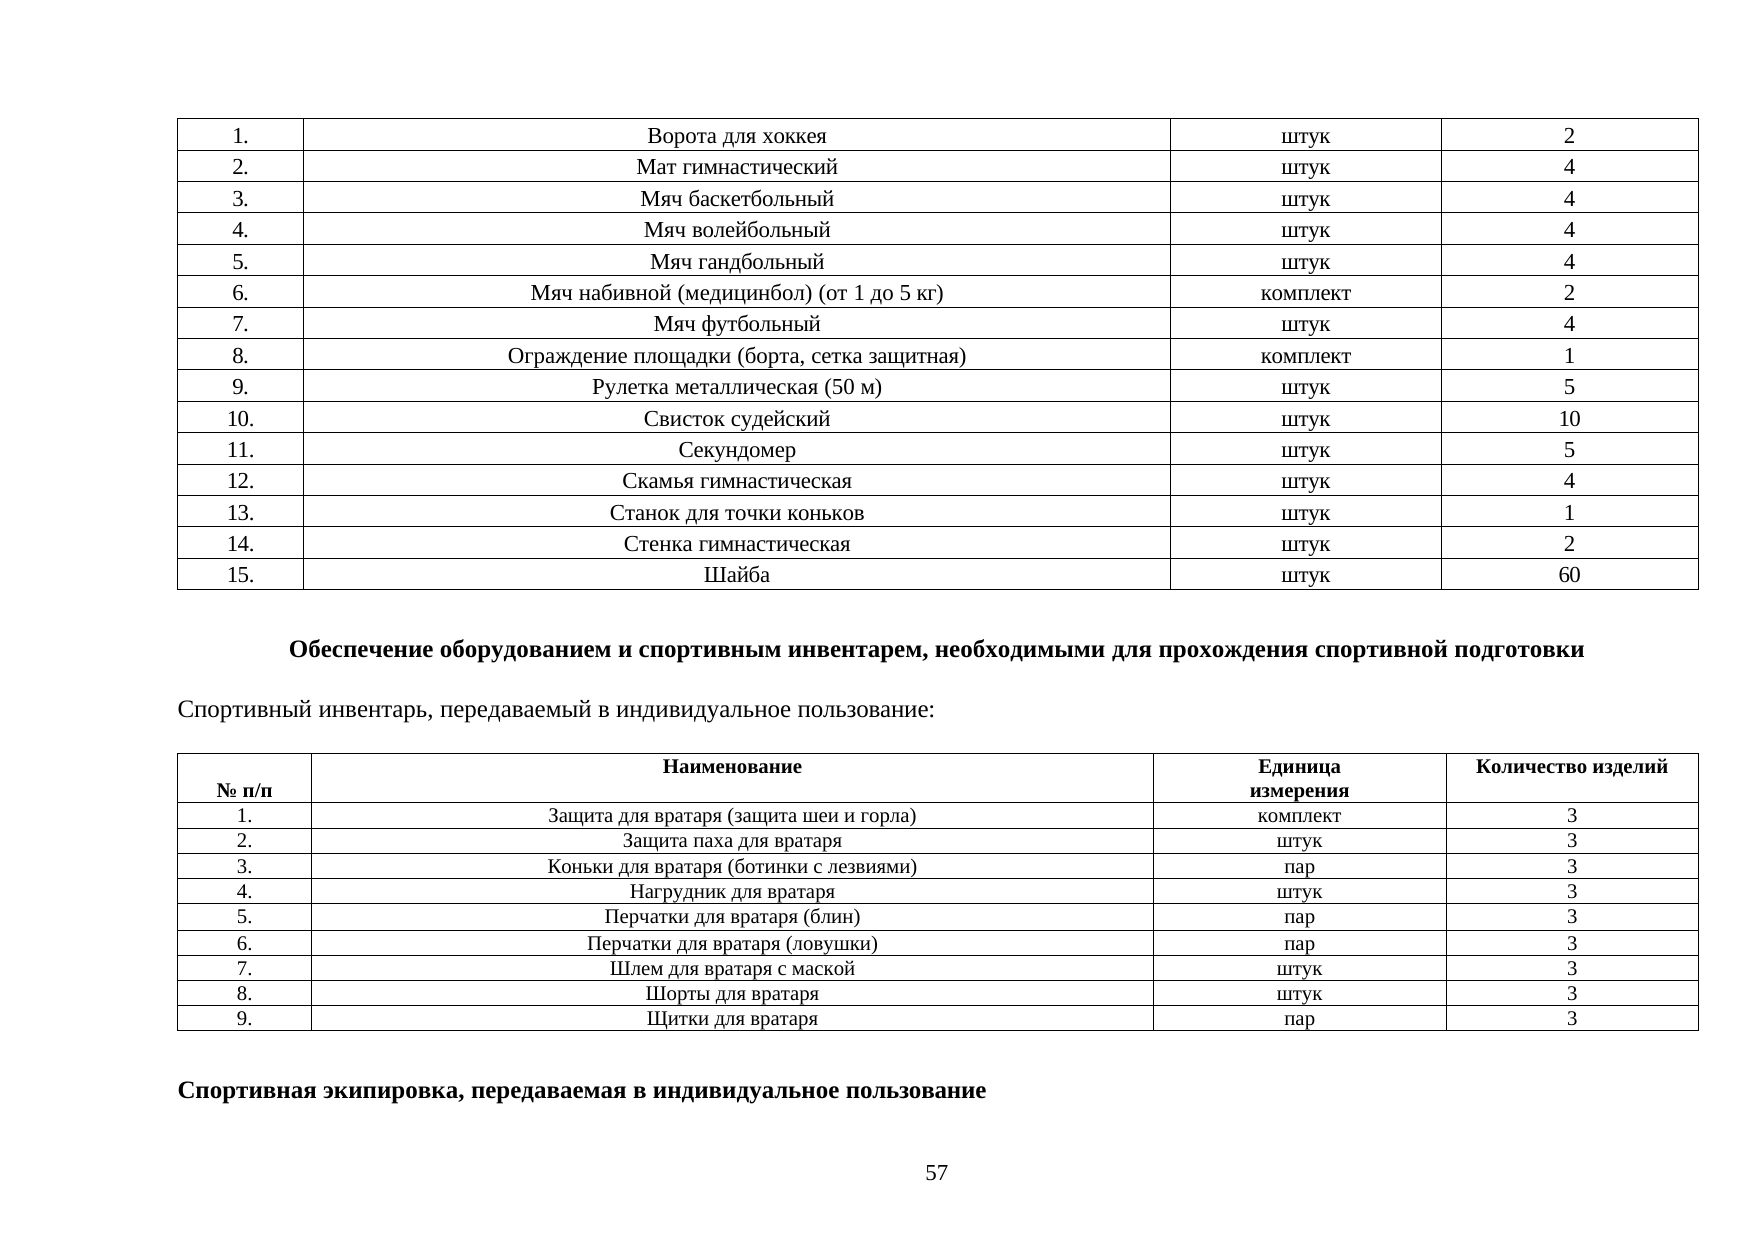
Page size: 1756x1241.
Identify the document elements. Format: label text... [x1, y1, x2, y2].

table_cell Мяч гандбольный [304, 245, 1170, 275]
table_cell комплект [1171, 276, 1441, 307]
table_cell 4 [1442, 182, 1698, 212]
table_cell 2 [1442, 119, 1698, 149]
table_header № п/п [178, 754, 311, 802]
table_cell Секундомер [304, 433, 1170, 463]
table_cell пар [1154, 904, 1446, 930]
table_cell штук [1171, 559, 1441, 589]
table_cell штук [1171, 402, 1441, 432]
table_cell 1 [1442, 339, 1698, 369]
table_cell 3 [1447, 904, 1698, 930]
table_cell 3. [178, 182, 303, 212]
table_cell 3 [1447, 981, 1698, 1005]
table_cell 6. [178, 276, 303, 307]
table_cell Мяч набивной (медицинбол) (от 1 до 5 кг) [304, 276, 1170, 307]
table_cell 4. [178, 879, 311, 903]
text Спортивная экипировка, передаваемая в индивидуальное пользование [177, 1076, 1696, 1104]
table_cell Мяч волейбольный [304, 213, 1170, 244]
table_header Единица измерения [1154, 754, 1446, 802]
table_cell штук [1171, 465, 1441, 495]
table_cell 11. [178, 433, 303, 463]
table_cell штук [1171, 308, 1441, 338]
table_cell Щитки для вратаря [312, 1006, 1153, 1030]
table_cell Рулетка металлическая (50 м) [304, 370, 1170, 401]
table_cell Перчатки для вратаря (блин) [312, 904, 1153, 930]
table_cell 2. [178, 151, 303, 181]
table_header Наименование [312, 754, 1153, 802]
table_cell штук [1154, 956, 1446, 980]
table_cell 14. [178, 527, 303, 557]
table_cell 7. [178, 956, 311, 980]
table_cell Мяч баскетбольный [304, 182, 1170, 212]
table_cell 3 [1447, 829, 1698, 852]
table_cell 3 [1447, 854, 1698, 878]
table_cell 9. [178, 1006, 311, 1030]
table_cell пар [1154, 931, 1446, 955]
table_cell 5 [1442, 370, 1698, 401]
table_cell Шлем для вратаря с маской [312, 956, 1153, 980]
table_cell 10. [178, 402, 303, 432]
table_cell штук [1154, 981, 1446, 1005]
table_cell 6. [178, 931, 311, 955]
table_cell штук [1154, 829, 1446, 852]
table_cell Шайба [304, 559, 1170, 589]
table_cell Коньки для вратаря (ботинки с лезвиями) [312, 854, 1153, 878]
table_cell пар [1154, 1006, 1446, 1030]
table_cell 2 [1442, 527, 1698, 557]
table_cell Станок для точки коньков [304, 496, 1170, 526]
table_cell Шорты для вратаря [312, 981, 1153, 1005]
table_cell Мат гимнастический [304, 151, 1170, 181]
table_cell 4 [1442, 213, 1698, 244]
table_cell комплект [1171, 339, 1441, 369]
table_cell Скамья гимнастическая [304, 465, 1170, 495]
table_cell 4 [1442, 465, 1698, 495]
table_cell 4 [1442, 151, 1698, 181]
table_cell Ворота для хоккея [304, 119, 1170, 149]
table_cell 9. [178, 370, 303, 401]
table_cell Нагрудник для вратаря [312, 879, 1153, 903]
table_cell штук [1154, 879, 1446, 903]
table_cell комплект [1154, 803, 1446, 827]
table_cell штук [1171, 370, 1441, 401]
table_cell 5 [1442, 433, 1698, 463]
table_cell 3 [1447, 956, 1698, 980]
table_cell Перчатки для вратаря (ловушки) [312, 931, 1153, 955]
table_cell Мяч футбольный [304, 308, 1170, 338]
table_cell Защита паха для вратаря [312, 829, 1153, 852]
table_cell штук [1171, 151, 1441, 181]
table_cell Защита для вратаря (защита шеи и горла) [312, 803, 1153, 827]
table_header Количество изделий [1447, 754, 1698, 802]
table_cell 4. [178, 213, 303, 244]
table_cell 3 [1447, 879, 1698, 903]
table_cell 10 [1442, 402, 1698, 432]
table_cell 4 [1442, 245, 1698, 275]
text Спортивный инвентарь, передаваемый в индивидуальное пользование: [177, 691, 1696, 724]
table_cell штук [1171, 119, 1441, 149]
table_cell 2 [1442, 276, 1698, 307]
table_cell Свисток судейский [304, 402, 1170, 432]
table_cell штук [1171, 433, 1441, 463]
table_cell 8. [178, 339, 303, 369]
table_cell 1. [178, 119, 303, 149]
table_cell 3 [1447, 1006, 1698, 1030]
table_cell штук [1171, 213, 1441, 244]
table_cell 13. [178, 496, 303, 526]
table_cell 8. [178, 981, 311, 1005]
table_cell 1. [178, 803, 311, 827]
table_cell 60 [1442, 559, 1698, 589]
table_cell 1 [1442, 496, 1698, 526]
table_cell штук [1171, 496, 1441, 526]
table_cell штук [1171, 527, 1441, 557]
table_cell 15. [178, 559, 303, 589]
table_cell 3 [1447, 931, 1698, 955]
table_cell 7. [178, 308, 303, 338]
subtitle Обеспечение оборудованием и спортивным инвентарем, необходимыми для прохождения спортивной подготовки [177, 634, 1696, 662]
table_cell штук [1171, 182, 1441, 212]
table_cell 4 [1442, 308, 1698, 338]
table_cell 5. [178, 904, 311, 930]
table_cell 2. [178, 829, 311, 852]
table_cell пар [1154, 854, 1446, 878]
table_cell 12. [178, 465, 303, 495]
table_cell 3. [178, 854, 311, 878]
table_cell Стенка гимнастическая [304, 527, 1170, 557]
table_cell 5. [178, 245, 303, 275]
table_cell Ограждение площадки (борта, сетка защитная) [304, 339, 1170, 369]
table_cell 3 [1447, 803, 1698, 827]
table_cell штук [1171, 245, 1441, 275]
